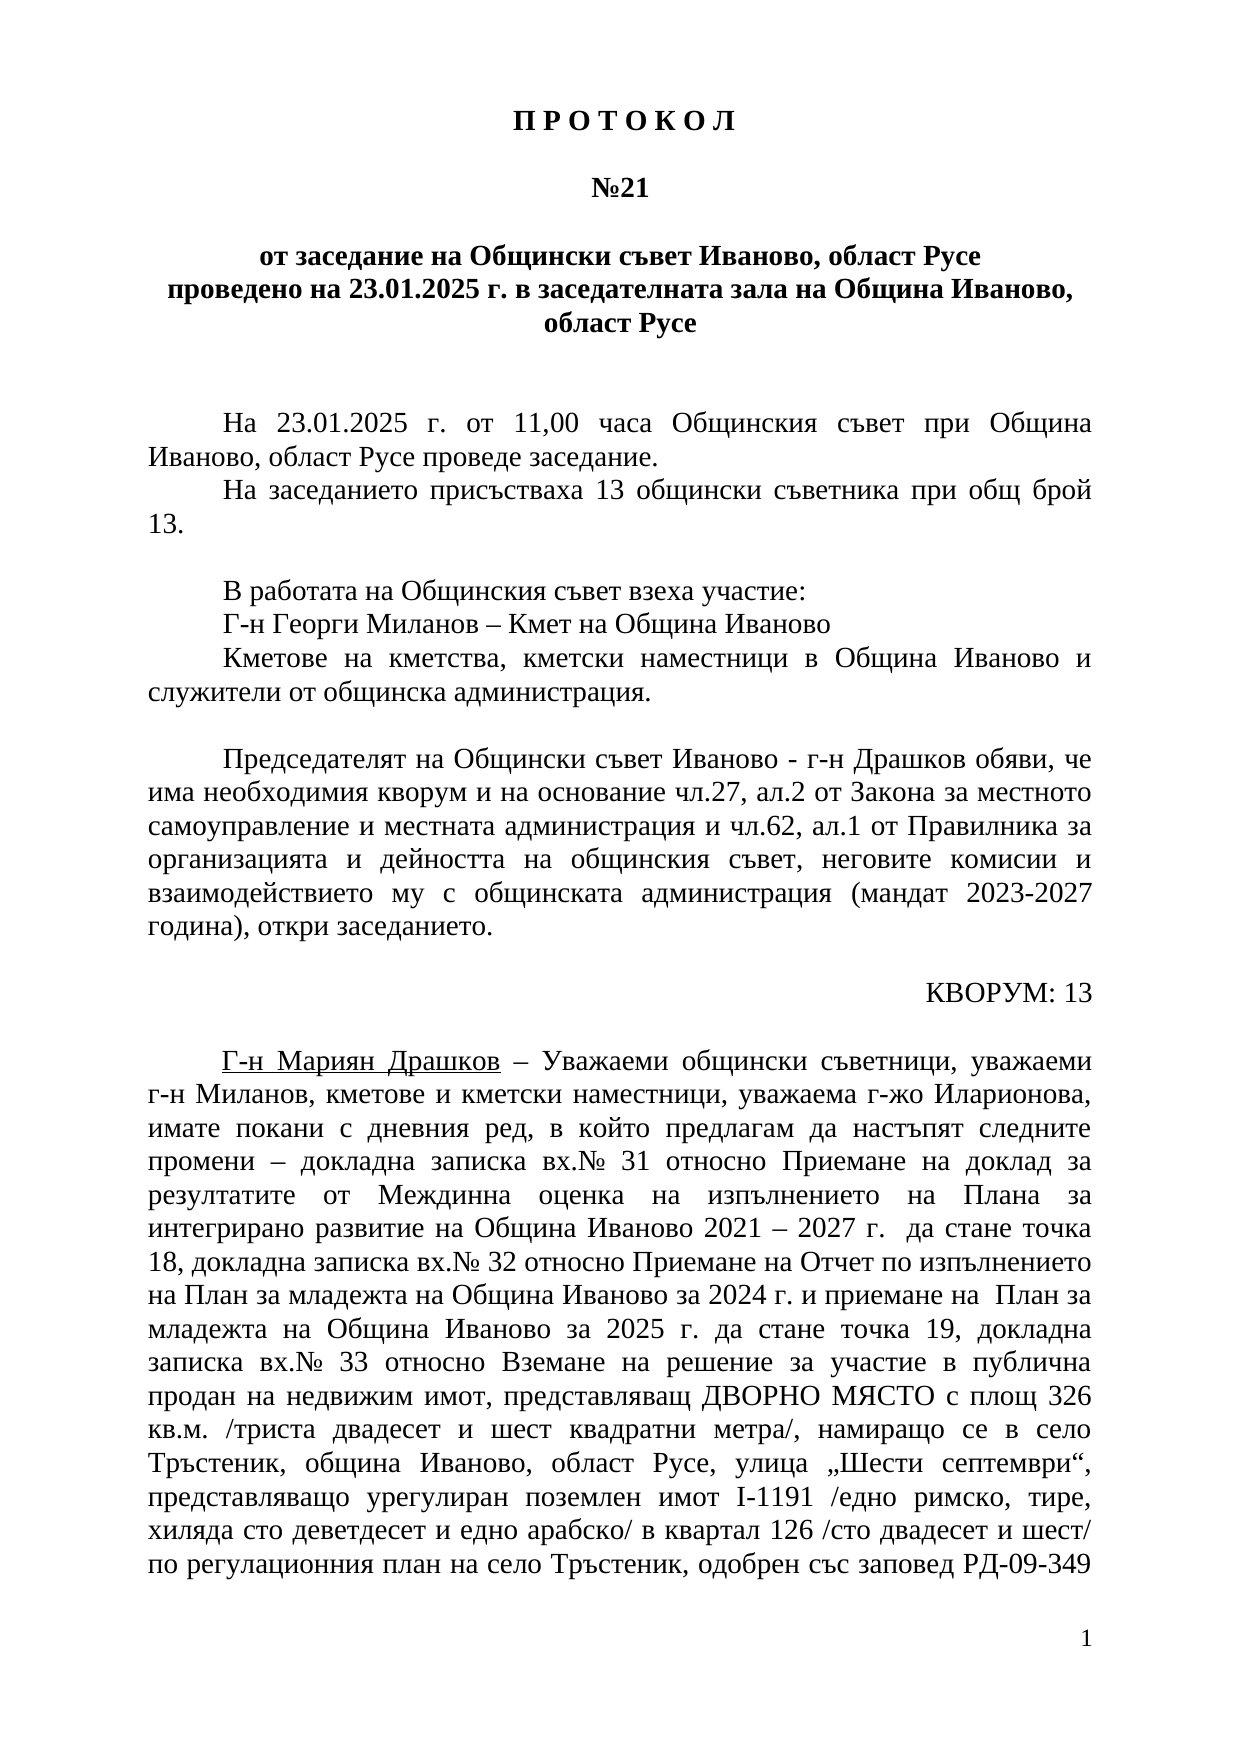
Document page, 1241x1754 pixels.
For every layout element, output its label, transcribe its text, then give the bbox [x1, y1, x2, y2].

text Г-н Георги Миланов – Кмет на Община Иваново [148, 607, 1093, 640]
text Кметове на кметства, кметски наместници в Община Иваново и служители от общинска администрация. [148, 640, 1093, 707]
text №21 [148, 171, 1093, 204]
text от заседание на Общински съвет Иваново, област Русе [148, 238, 1093, 271]
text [148, 1043, 1093, 1579]
text проведено на 23.01.2025 г. в заседателната зала на Община Иваново, област Русе [148, 271, 1093, 338]
text На 23.01.2025 г. от 11,00 часа Общинския съвет при Община Иваново, област Русе проведе заседание. [148, 405, 1093, 472]
text П Р О Т О К О Л [148, 103, 1093, 137]
text В работата на Общинския съвет взеха участие: [148, 573, 1093, 607]
text На заседанието присъстваха 13 общински съветника при общ брой 13. [148, 472, 1093, 539]
text КВОРУМ: 13 [148, 976, 1093, 1009]
text Председателят на Общински съвет Иваново - г-н Драшков обяви, че има необходимия кворум и на основание чл.27, ал.2 от Закона за местното самоуправление и местната администрация и чл.62, ал.1 от Правилника за организацията и дейността на общинския съвет, неговите комисии и взаимодействието му с общинската администрация (мандат 2023-2027 година), откри заседанието. [148, 741, 1093, 942]
